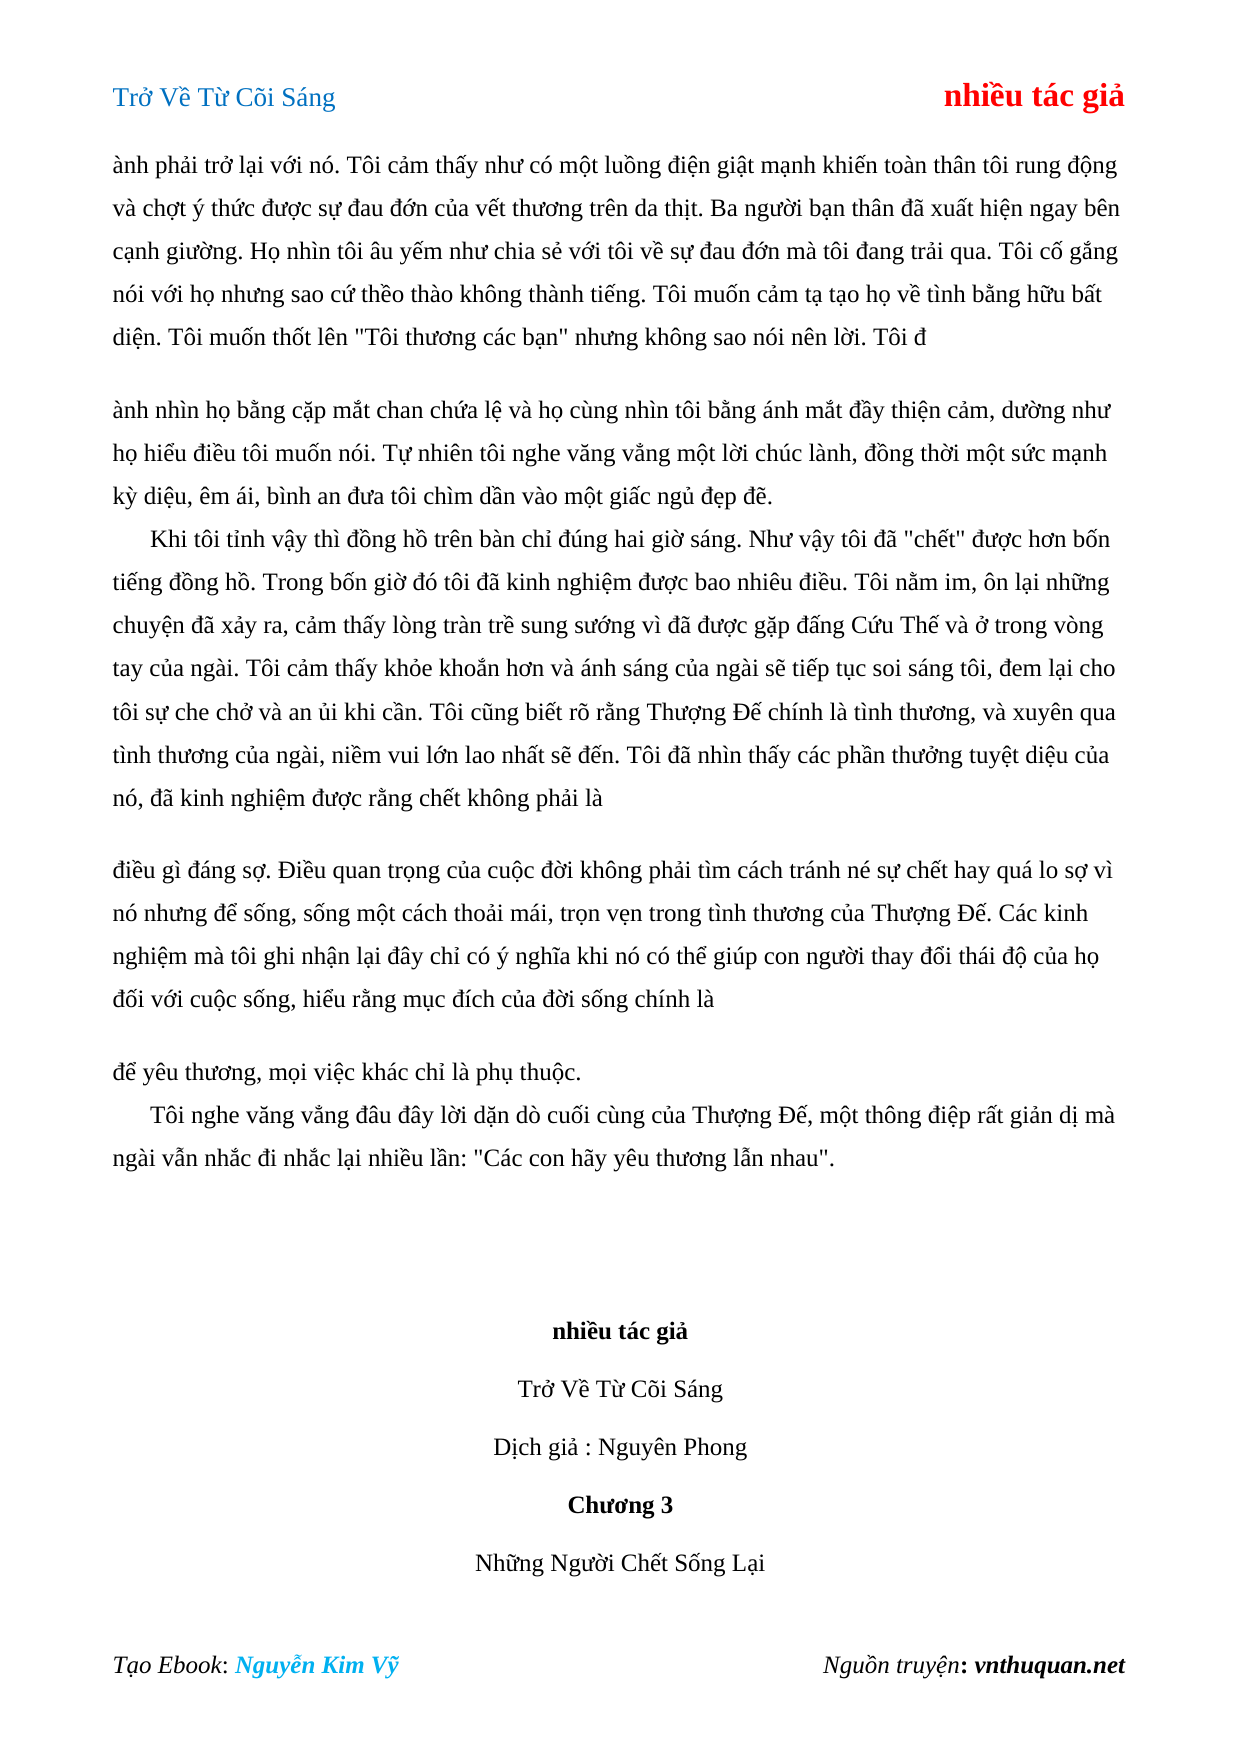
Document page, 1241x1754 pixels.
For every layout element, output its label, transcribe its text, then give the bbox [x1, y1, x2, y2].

text ành phải trở lại với nó. Tôi cảm thấy như có một luồng điện giật mạnh khiến toàn thân tôi rung động và chợt ý thức được sự đau đớn của vết thương trên da thịt. Ba người bạn thân đã xuất hiện ngay bên cạnh giường. Họ nhìn tôi âu yếm như chia sẻ với tôi về sự đau đớn mà tôi đang trải qua. Tôi cố gắng nói với họ nhưng sao cứ thềo thào không thành tiếng. Tôi muốn cảm tạ tạo họ về tình bằng hữu bất diện. Tôi muốn thốt lên "Tôi thương các bạn" nhưng không sao nói nên lời. Tôi đ [112, 150, 1128, 351]
text ành nhìn họ bằng cặp mắt chan chứa lệ và họ cùng nhìn tôi bằng ánh mắt đầy thiện cảm, dường như họ hiểu điều tôi muốn nói. Tự nhiên tôi nghe văng vẳng một lời chúc lành, đồng thời một sức mạnh kỳ diệu, êm ái, bình an đưa tôi chìm dần vào một giấc ngủ đẹp đẽ. Khi tôi tỉnh vậy thì đồng hồ trên bàn chỉ đúng hai giờ sáng. Như vậy tôi đã "chết" được hơn bốn tiếng đồng hồ. Trong bốn giờ đó tôi đã kinh nghiệm được bao nhiêu điều. Tôi nằm im, ôn lại những chuyện đã xảy ra, cảm thấy lòng tràn trề sung sướng vì đã được gặp đấng Cứu Thế và ở trong vòng tay của ngài. Tôi cảm thấy khỏe khoắn hơn và ánh sáng của ngài sẽ tiếp tục soi sáng tôi, đem lại cho tôi sự che chở và an ủi khi cần. Tôi cũng biết rõ rằng Thượng Đế chính là tình thương, và xuyên qua tình thương của ngài, niềm vui lớn lao nhất sẽ đến. Tôi đã nhìn thấy các phần thưởng tuyệt diệu của nó, đã kinh nghiệm được rằng chết không phải là [112, 395, 1128, 812]
text Dịch giả : Nguyên Phong [112, 1432, 1128, 1461]
text Chương 3 [112, 1490, 1128, 1519]
text Những Người Chết Sống Lại [112, 1548, 1128, 1577]
text để yêu thương, mọi việc khác chỉ là phụ thuộc. Tôi nghe văng vẳng đâu đây lời dặn dò cuối cùng của Thượng Đế, một thông điệp rất giản dị mà ngài vẫn nhắc đi nhắc lại nhiều lần: "Các con hãy yêu thương lẫn nhau". [112, 1057, 1128, 1215]
text điều gì đáng sợ. Điều quan trọng của cuộc đời không phải tìm cách tránh né sự chết hay quá lo sợ vì nó nhưng để sống, sống một cách thoải mái, trọn vẹn trong tình thương của Thượng Đế. Các kinh nghiệm mà tôi ghi nhận lại đây chỉ có ý nghĩa khi nó có thể giúp con người thay đổi thái độ của họ đối với cuộc sống, hiểu rằng mục đích của đời sống chính là [112, 855, 1128, 1013]
text nhiều tác giả [112, 1316, 1128, 1345]
text Trở Về Từ Cõi Sáng [112, 1374, 1128, 1403]
